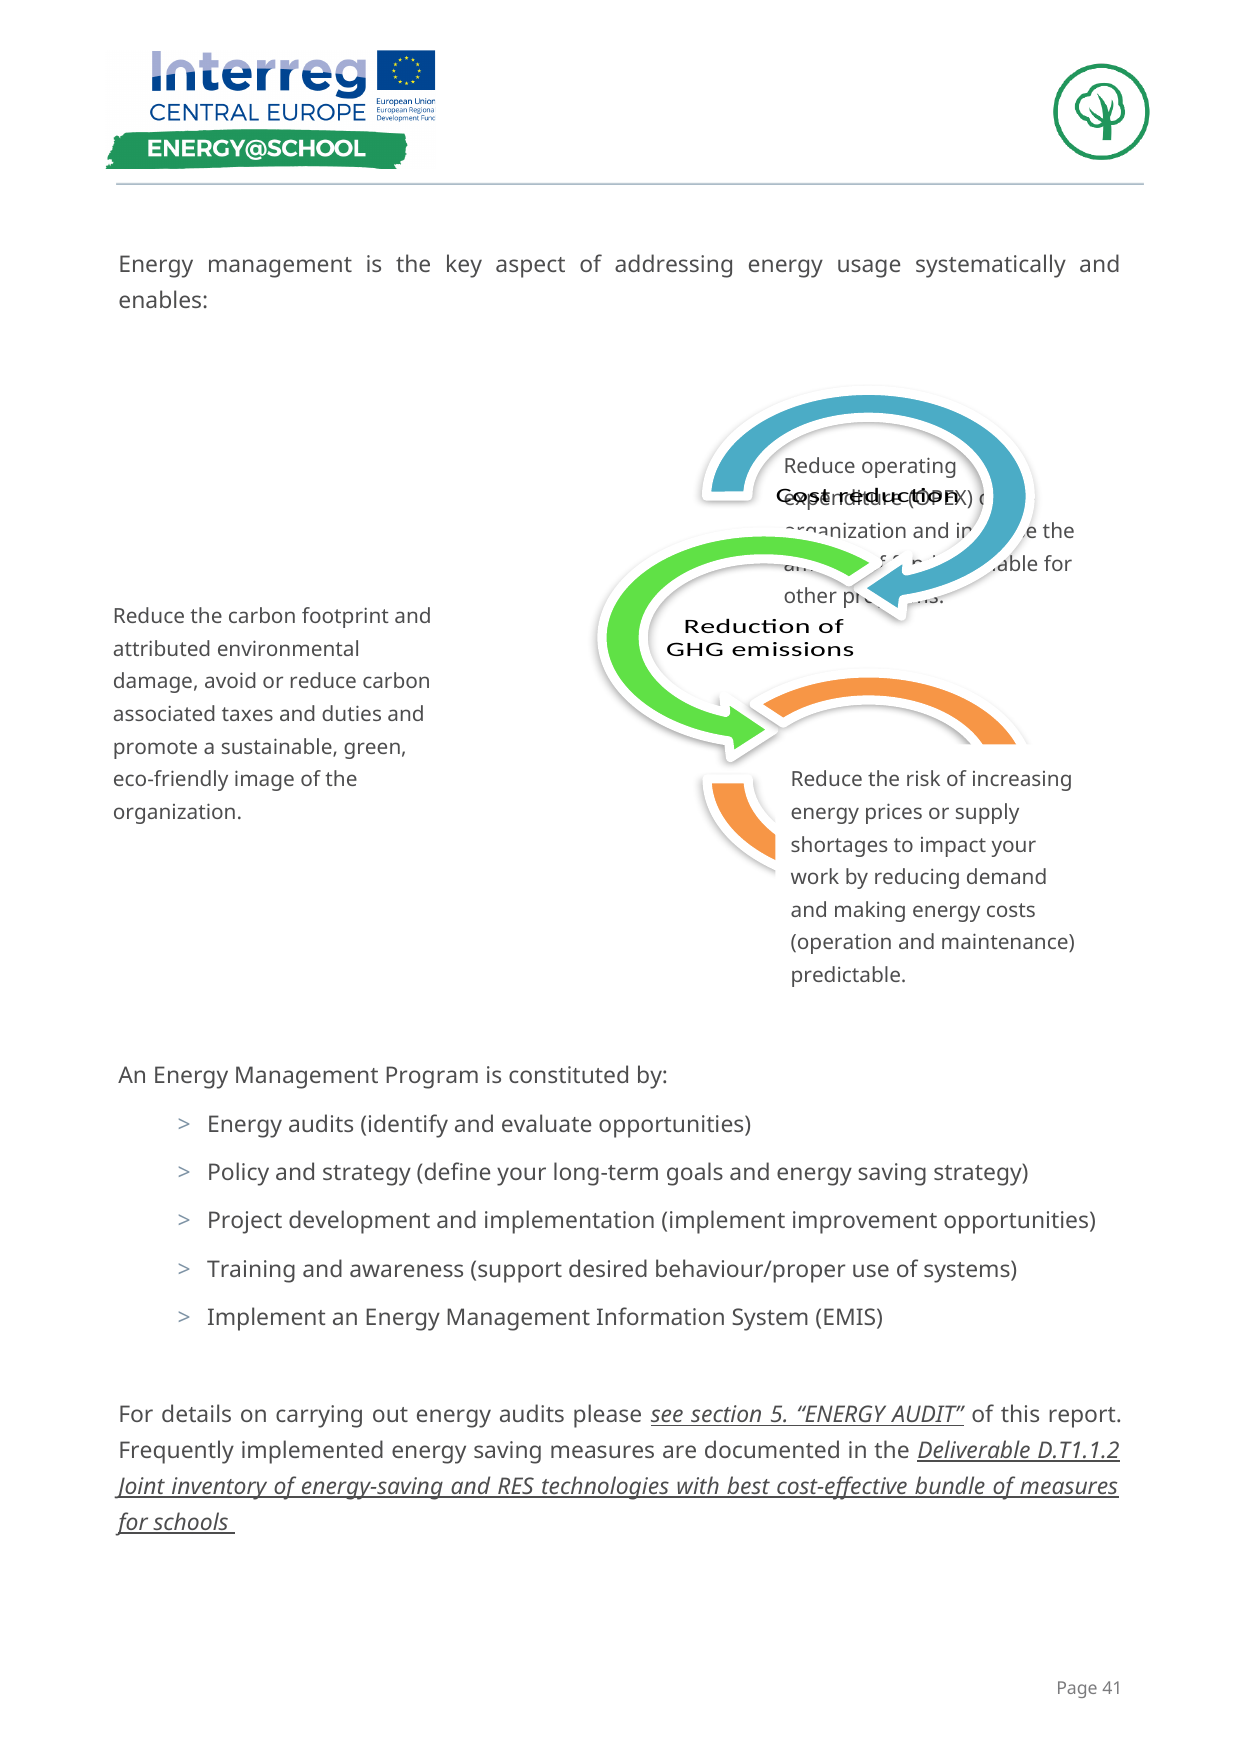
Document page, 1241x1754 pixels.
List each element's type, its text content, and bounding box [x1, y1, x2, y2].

text For details on carrying out energy audits please see section 5. “ENERGY AUDIT” of this report. Frequently implemented energy saving measures are documented in the Deliverable D.T1.1.2 Joint inventory of energy-saving and RES technologies with best cost-effective bundle of measures for schools [118, 1398, 1122, 1537]
text An Energy Management Program is constituted by: [118, 1059, 1122, 1090]
text Project development and implementation (implement improvement opportunities) [177, 1204, 1122, 1236]
text Implement an Energy Management Information System (EMIS) [177, 1301, 1122, 1332]
text Energy management is the key aspect of addressing energy usage systematically and enables: [118, 248, 1122, 315]
text Energy audits (identify and evaluate opportunities) [177, 1107, 1122, 1139]
picture [54, 1, 1190, 238]
text Training and awareness (support desired behaviour/proper use of systems) [177, 1253, 1122, 1284]
text Policy and strategy (define your long-term goals and energy saving strategy) [177, 1156, 1122, 1187]
